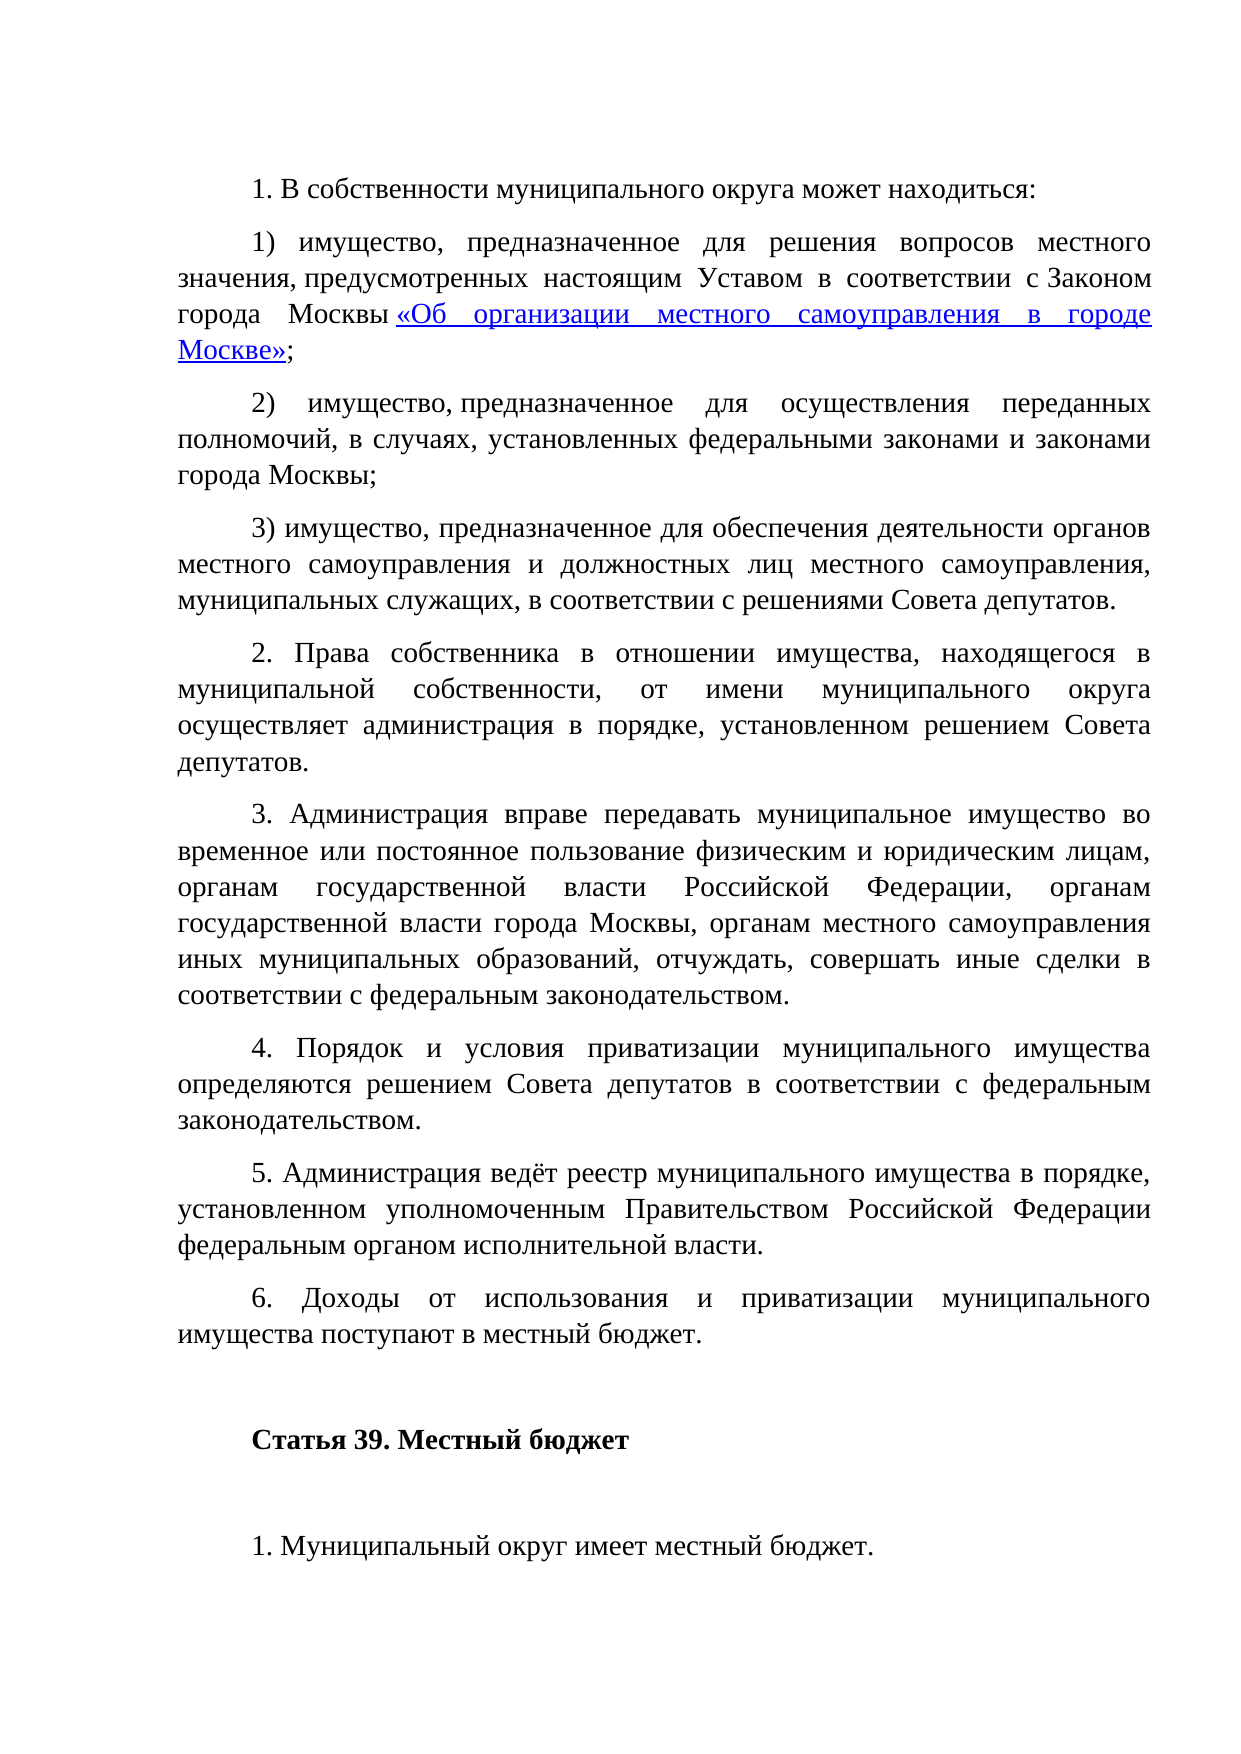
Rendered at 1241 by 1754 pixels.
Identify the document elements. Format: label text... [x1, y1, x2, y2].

text 1. В собственности муниципального округа может находиться: [177, 171, 1152, 204]
text 1) имущество, предназначенное для решения вопросов местного значения, предусмотренных настоящим Уставом в соответствии с Законом города Москвы «Об организации местного самоуправления в городе Москве»; [177, 224, 1152, 366]
text 3. Администрация вправе передавать муниципальное имущество во временное или постоянное пользование физическим и юридическим лицам, органам государственной власти Российской Федерации, органам государственной власти города Москвы, органам местного самоуправления иных муниципальных образований, отчуждать, совершать иные сделки в соответствии с федеральным законодательством. [177, 796, 1152, 1011]
text 6. Доходы от использования и приватизации муниципального имущества поступают в местный бюджет. [177, 1280, 1152, 1350]
text 4. Порядок и условия приватизации муниципального имущества определяются решением Совета депутатов в соответствии с федеральным законодательством. [177, 1030, 1152, 1136]
text Статья 39. Местный бюджет [177, 1422, 1152, 1456]
text 3) имущество, предназначенное для обеспечения деятельности органов местного самоуправления и должностных лиц местного самоуправления, муниципальных служащих, в соответствии с решениями Совета депутатов. [177, 510, 1152, 616]
text 2. Права собственника в отношении имущества, находящегося в муниципальной собственности, от имени муниципального округа осуществляет администрация в порядке, установленном решением Совета депутатов. [177, 635, 1152, 777]
text 1. Муниципальный округ имеет местный бюджет. [177, 1528, 1152, 1561]
text 5. Администрация ведёт реестр муниципального имущества в порядке, установленном уполномоченным Правительством Российской Федерации федеральным органом исполнительной власти. [177, 1155, 1152, 1261]
text 2) имущество, предназначенное для осуществления переданных полномочий, в случаях, установленных федеральными законами и законами города Москвы; [177, 385, 1152, 491]
